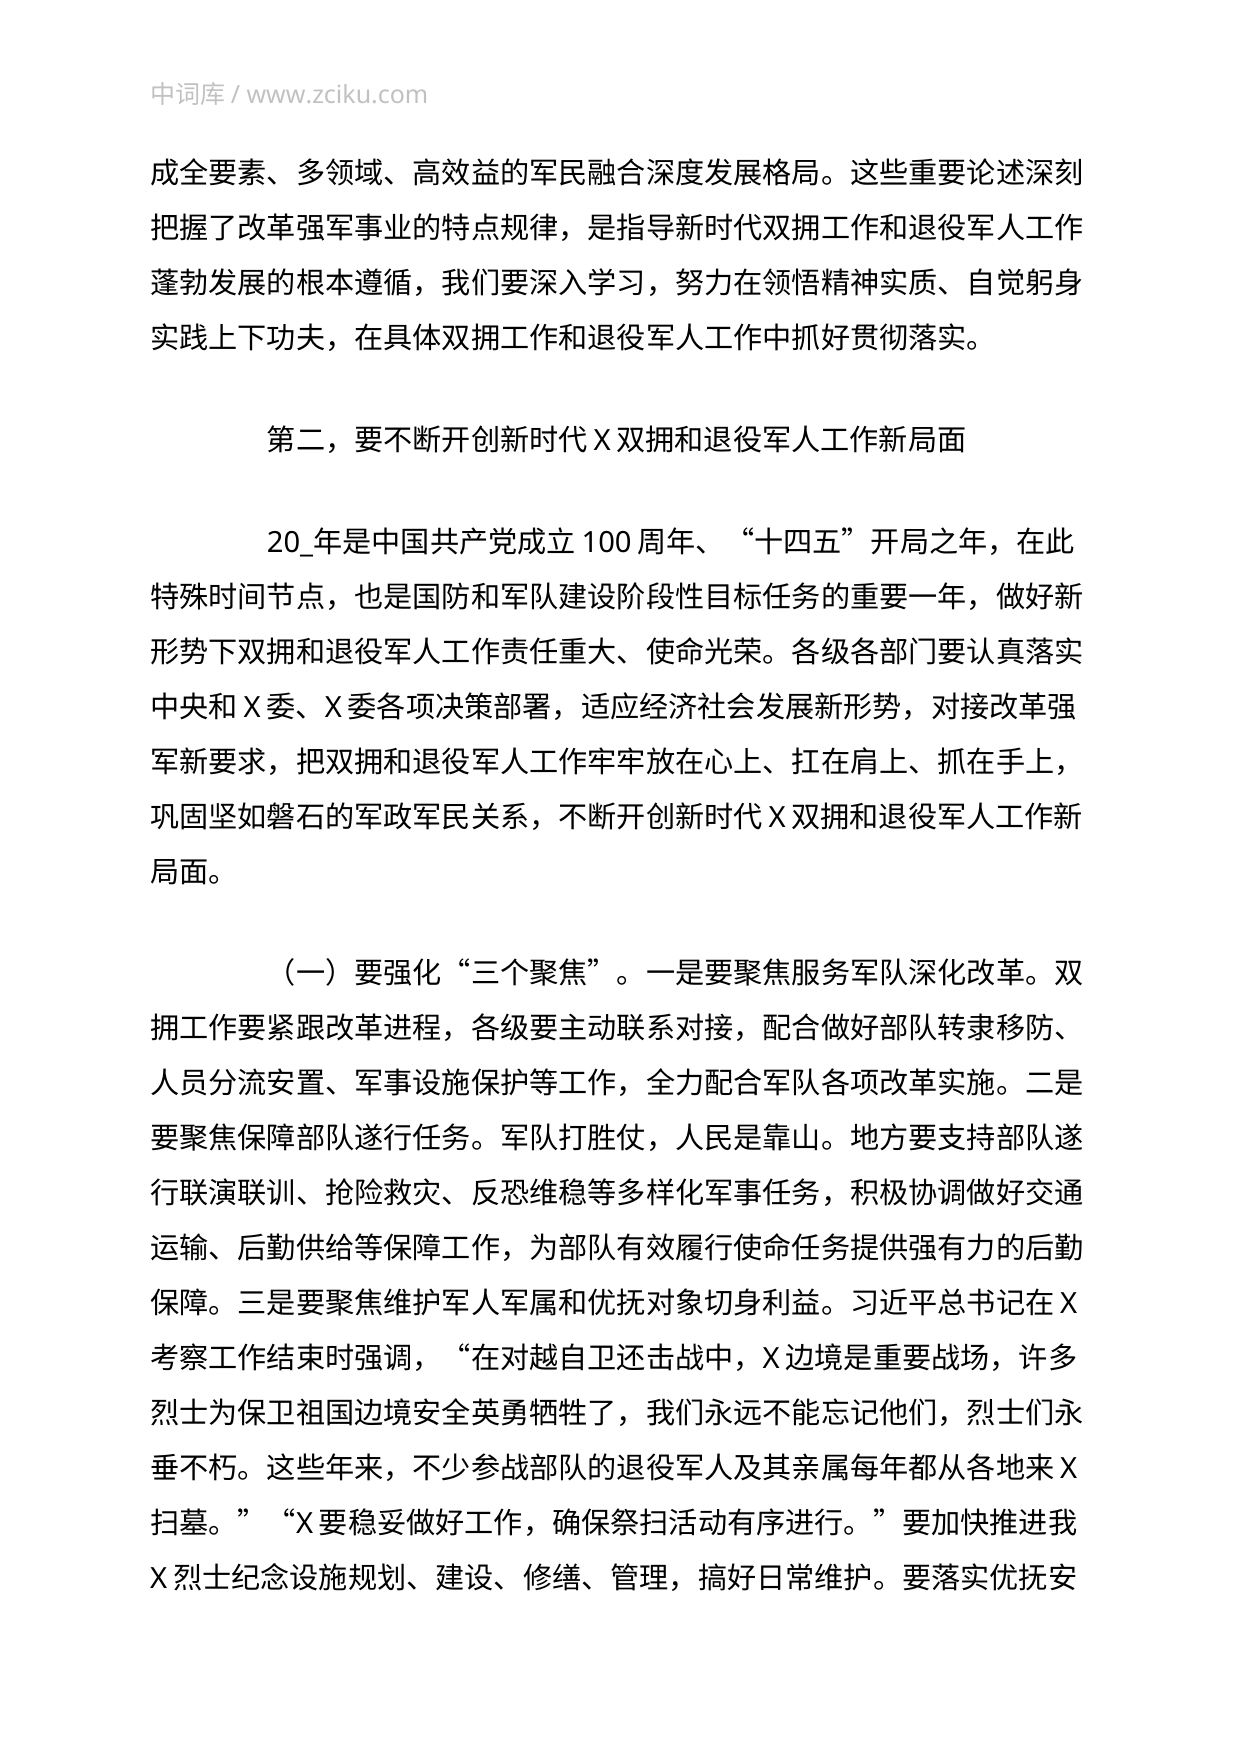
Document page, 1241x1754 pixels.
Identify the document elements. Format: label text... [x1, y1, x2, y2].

text 第二，要不断开创新时代X双拥和退役军人工作新局面 [150, 416, 1090, 459]
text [150, 150, 1090, 357]
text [150, 950, 1090, 1597]
text 20_年是中国共产党成立100周年、“十四五”开局之年，在此特殊时间节点，也是国防和军队建设阶段性目标任务的重要一年，做好新形势下双拥和退役军人工作责任重大、使命光荣。各级各部门要认真落实中央和X委、X委各项决策部署，适应经济社会发展新形势，对接改革强军新要求，把双拥和退役军人工作牢牢放在心上、扛在肩上、抓在手上，巩固坚如磐石的军政军民关系，不断开创新时代X双拥和退役军人工作新局面。 [150, 518, 1090, 890]
